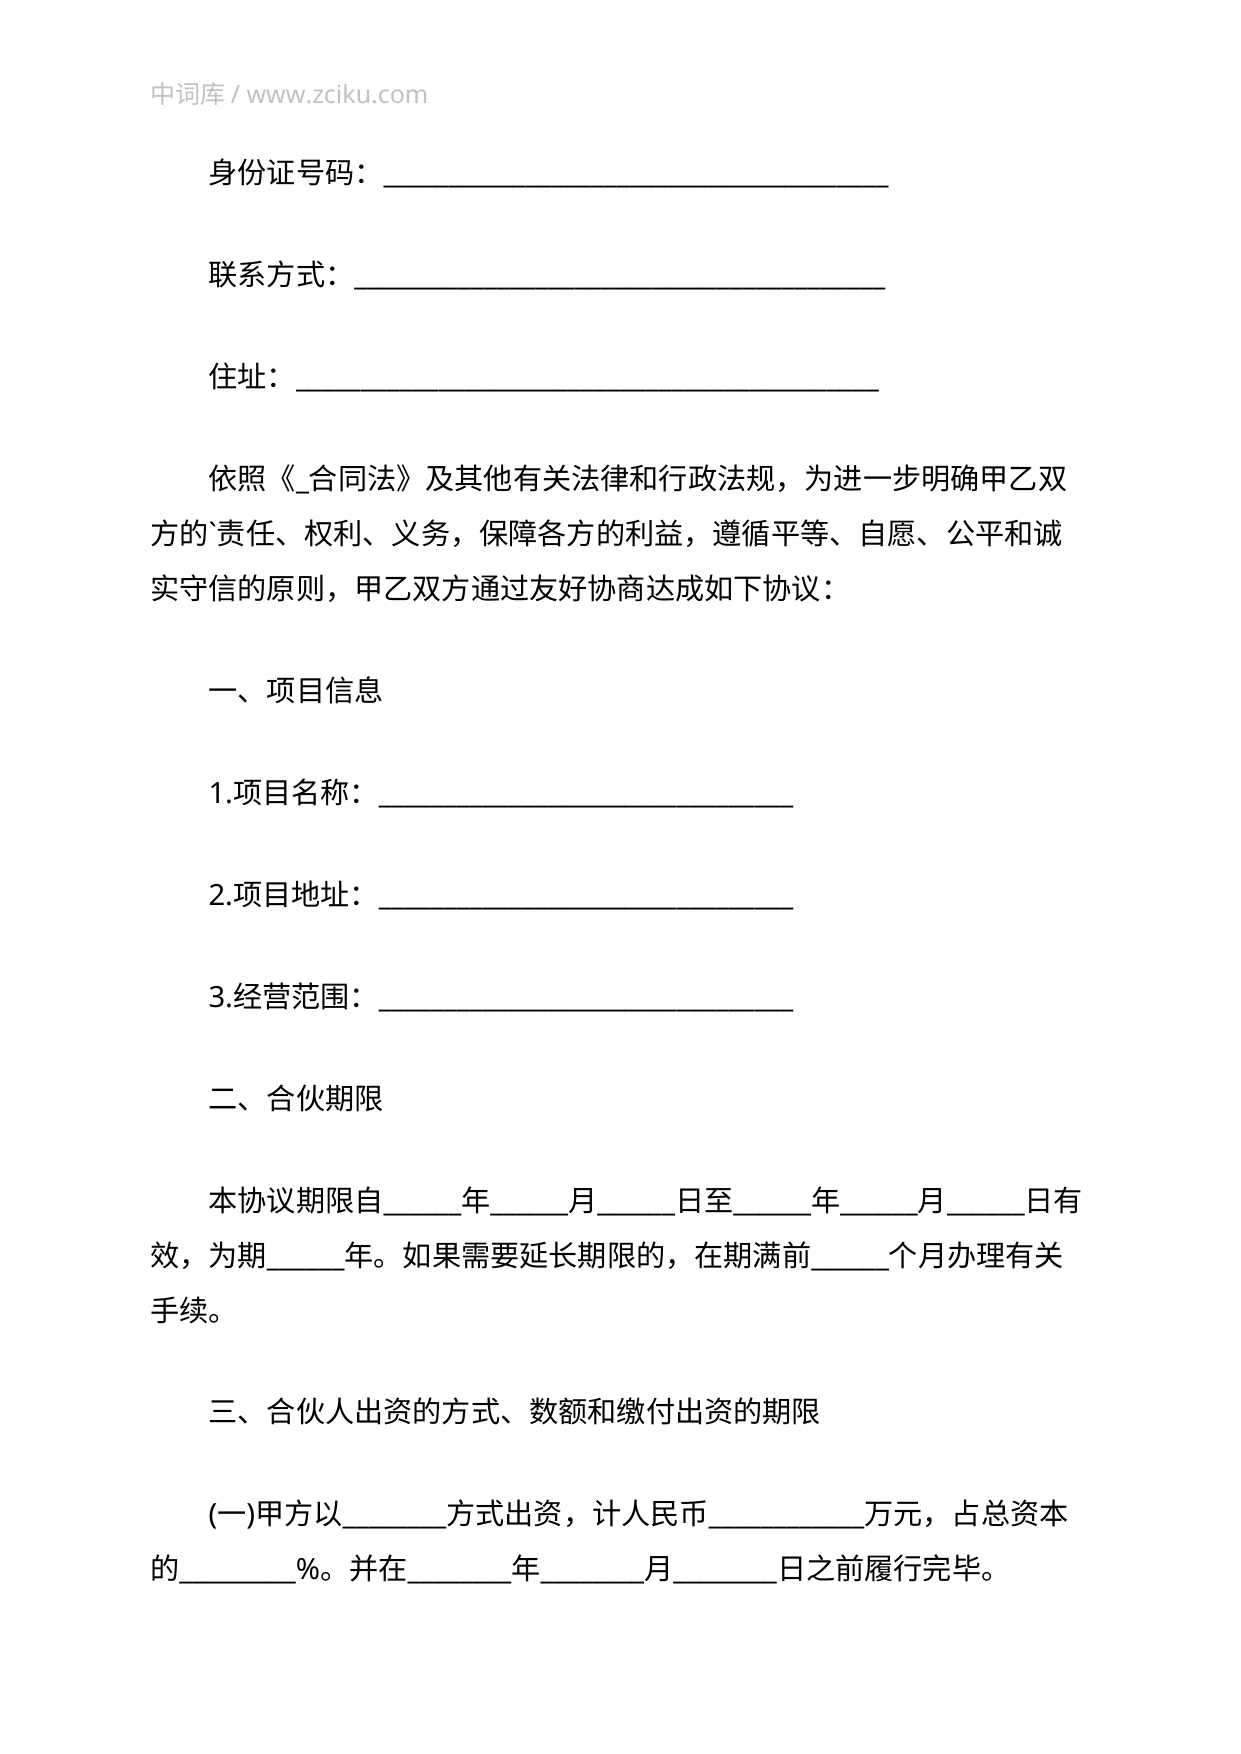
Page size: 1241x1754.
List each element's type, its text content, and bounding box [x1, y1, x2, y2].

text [150, 252, 1090, 294]
text 依照《_合同法》及其他有关法律和行政法规，为进一步明确甲乙双方的`责任、权利、义务，保障各方的利益，遵循平等、自愿、公平和诚实守信的原则，甲乙双方通过友好协商达成如下协议： [150, 456, 1090, 608]
text 三、合伙人出资的方式、数额和缴付出资的期限 [150, 1389, 1090, 1431]
text (一)甲方以________方式出资，计人民币____________万元，占总资本的_________%。并在________年________月________日之前履行完毕。 [150, 1491, 1090, 1588]
text 二、合伙期限 [150, 1075, 1090, 1118]
text 一、项目信息 [150, 668, 1090, 710]
text 3.经营范围：________________________________ [150, 973, 1090, 1016]
text 2.项目地址：________________________________ [150, 871, 1090, 914]
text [150, 150, 1090, 192]
text 本协议期限自______年______月______日至______年______月______日有效，为期______年。如果需要延长期限的，在期满前______个月办理有关手续。 [150, 1177, 1090, 1329]
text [150, 354, 1090, 396]
text 1.项目名称：________________________________ [150, 769, 1090, 812]
